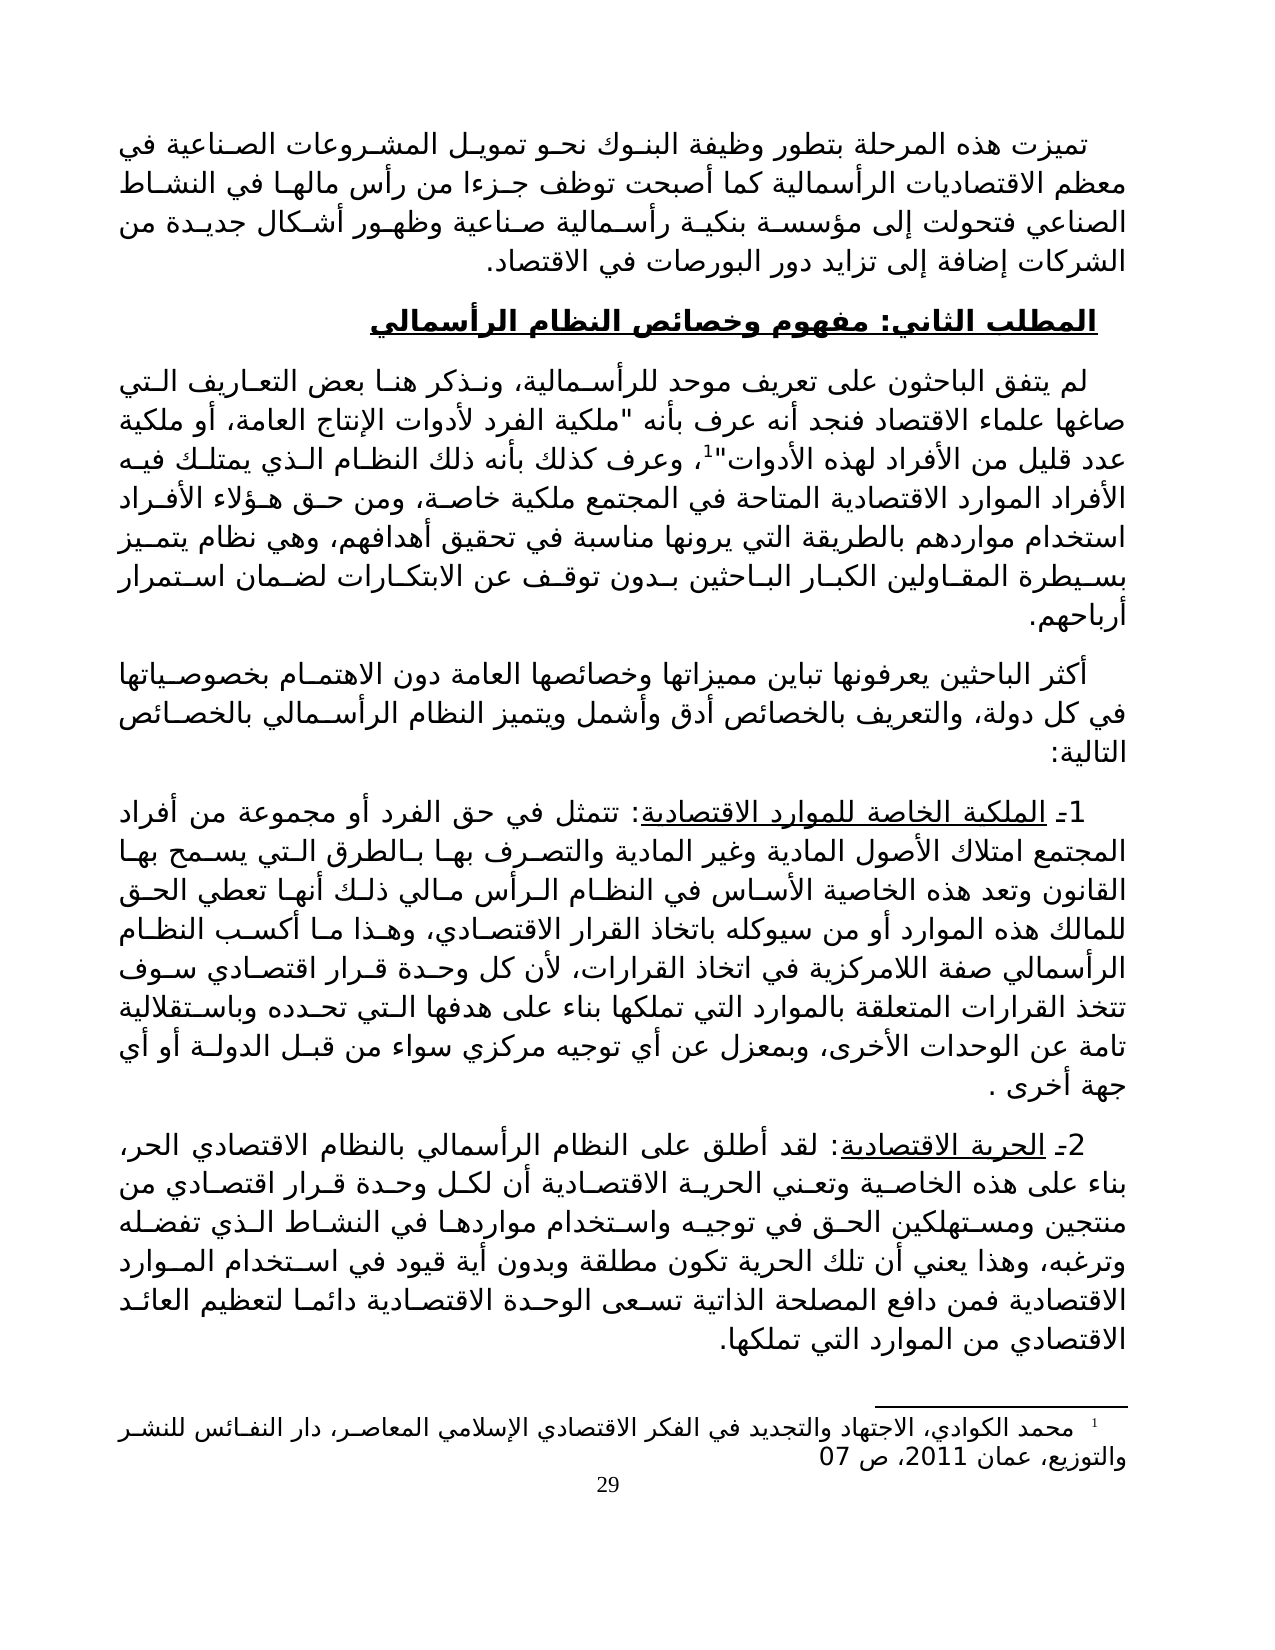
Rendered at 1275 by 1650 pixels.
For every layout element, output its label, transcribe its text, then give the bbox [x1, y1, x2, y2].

text 2- الحرية الاقتصادية: لقد أطلق على النظام الرأسمالي بالنظام الاقتصادي الحر، بناء على هذه الخاصية وتعني الحرية الاقتصادية أن لكل وحدة قرار اقتصادي من منتجين ومستهلكين الحق في توجيه واستخدام مواردها في النشاط الذي تفضله وترغبه، وهذا يعني أن تلك الحرية تكون مطلقة وبدون أية قيود في استخدام الموارد الاقتصادية فمن دافع المصلحة الذاتية تسعى الوحدة الاقتصادية دائما لتعظيم العائد الاقتصادي من الموارد التي تملكها. [118, 1128, 1127, 1357]
text المطلب الثاني: مفهوم وخصائص النظام الرأسمالي [118, 304, 1127, 338]
text 1- الملكية الخاصة للموارد الاقتصادية: تتمثل في حق الفرد أو مجموعة من أفراد المجتمع امتلاك الأصول المادية وغير المادية والتصرف بها بالطرق التي يسمح بها القانون وتعد هذه الخاصية الأساس في النظام الرأس مالي ذلك أنها تعطي الحق للمالك هذه الموارد أو من سيوكله باتخاذ القرار الاقتصادي، وهذا ما أكسب النظام الرأسمالي صفة اللامركزية في اتخاذ القرارات، لأن كل وحدة قرار اقتصادي سوف تتخذ القرارات المتعلقة بالموارد التي تملكها بناء على هدفها التي تحدده وباستقلالية تامة عن الوحدات الأخرى، وبمعزل عن أي توجيه مركزي سواء من قبل الدولة أو أي جهة أخرى . [118, 795, 1127, 1102]
text أكثر الباحثين يعرفونها تباين مميزاتها وخصائصها العامة دون الاهتمام بخصوصياتها في كل دولة، والتعريف بالخصائص أدق وأشمل ويتميز النظام الرأسمالي بالخصائص التالية: [118, 658, 1127, 769]
text تميزت هذه المرحلة بتطور وظيفة البنوك نحو تمويل المشروعات الصناعية في معظم الاقتصاديات الرأسمالية كما أصبحت توظف جزءا من رأس مالها في النشاط الصناعي فتحولت إلى مؤسسة بنكية رأسمالية صناعية وظهور أشكال جديدة من الشركات إضافة إلى تزايد دور البورصات في الاقتصاد. [118, 128, 1127, 278]
text لم يتفق الباحثون على تعريف موحد للرأسمالية، ونذكر هنا بعض التعاريف التي صاغها علماء الاقتصاد فنجد أنه عرف بأنه "ملكية الفرد لأدوات الإنتاج العامة، أو ملكية عدد قليل من الأفراد لهذه الأدوات"، وعرف كذلك بأنه ذلك النظام الذي يمتلك فيه الأفراد الموارد الاقتصادية المتاحة في المجتمع ملكية خاصة، ومن حق هؤلاء الأفراد استخدام مواردهم بالطريقة التي يرونها مناسبة في تحقيق أهدافهم، وهي نظام يتميز بسيطرة المقاولين الكبار الباحثين بدون توقف عن الابتكارات لضمان استمرار أرباحهم. [118, 364, 1127, 632]
